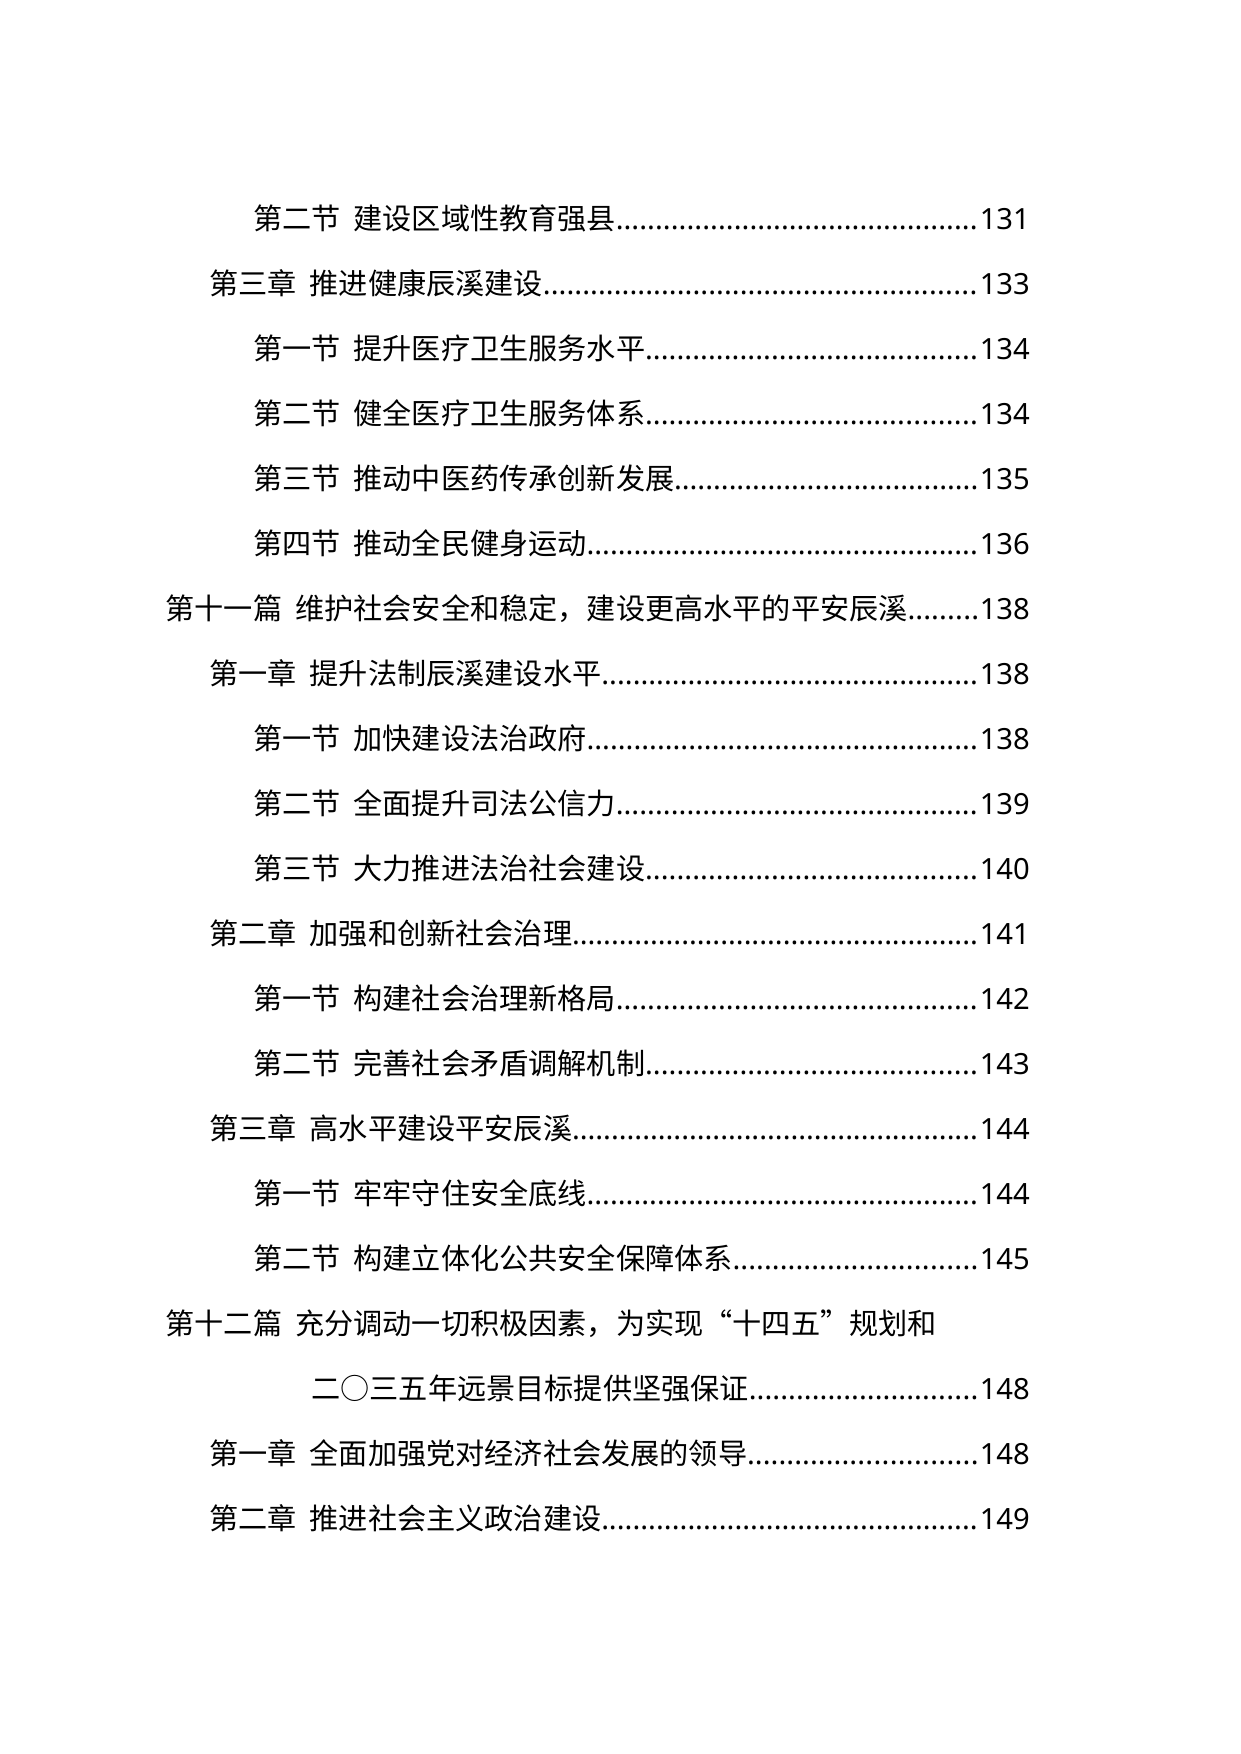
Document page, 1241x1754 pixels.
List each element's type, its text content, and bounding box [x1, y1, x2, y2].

text 第二节 健全医疗卫生服务体系 134 [253, 379, 1075, 444]
text 第一节 提升医疗卫生服务水平 134 [253, 314, 1075, 379]
text 第十二篇 充分调动一切积极因素，为实现“十四五”规划和 [165, 1289, 1075, 1354]
text 第二节 建设区域性教育强县 131 [253, 184, 1075, 249]
text 二○三五年远景目标提供坚强保证 148 [165, 1354, 1075, 1419]
text 第三节 推动中医药传承创新发展 135 [253, 444, 1075, 509]
text 第三节 大力推进法治社会建设 140 [253, 834, 1075, 899]
text 第一章 全面加强党对经济社会发展的领导 148 [209, 1419, 1075, 1484]
text 第三章 推进健康辰溪建设 133 [209, 249, 1075, 314]
text 第二节 完善社会矛盾调解机制 143 [253, 1029, 1075, 1094]
text 第十一篇 维护社会安全和稳定，建设更高水平的平安辰溪 138 [165, 574, 1075, 639]
text 第二章 加强和创新社会治理 141 [209, 899, 1075, 964]
text 第二节 构建立体化公共安全保障体系 145 [253, 1224, 1075, 1289]
text 第一节 牢牢守住安全底线 144 [253, 1159, 1075, 1224]
text 第二章 推进社会主义政治建设 149 [209, 1484, 1075, 1549]
text 第三章 高水平建设平安辰溪 144 [209, 1094, 1075, 1159]
text 第一节 构建社会治理新格局 142 [253, 964, 1075, 1029]
text 第二节 全面提升司法公信力 139 [253, 769, 1075, 834]
text 第一节 加快建设法治政府 138 [253, 704, 1075, 769]
text 第四节 推动全民健身运动 136 [253, 509, 1075, 574]
text 第一章 提升法制辰溪建设水平 138 [209, 639, 1075, 704]
